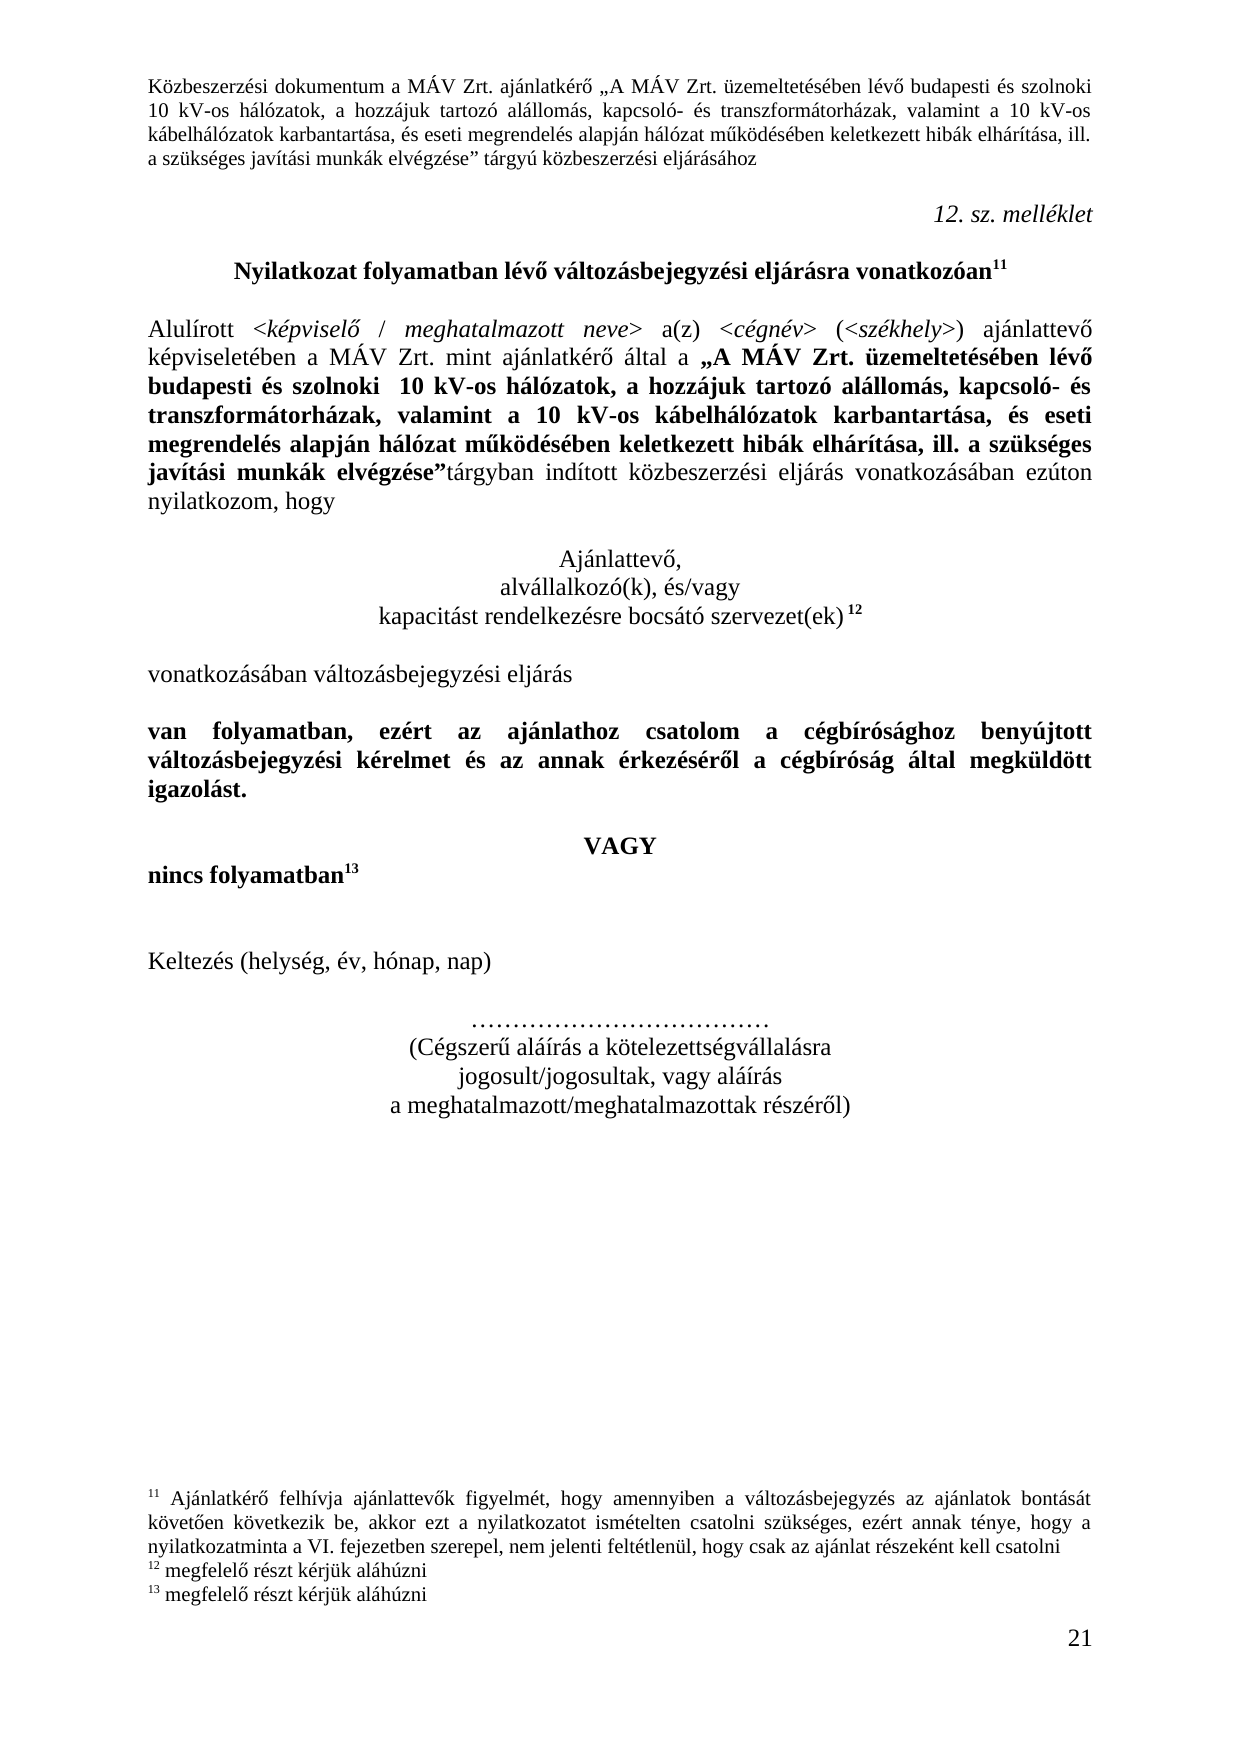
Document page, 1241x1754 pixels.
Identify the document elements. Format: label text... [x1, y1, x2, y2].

text Keltezés (helység, év, hónap, nap) [148, 946, 1093, 975]
text vonatkozásában változásbejegyzési eljárás [148, 659, 1093, 687]
text Ajánlattevő, [148, 544, 1093, 572]
text nincs folyamatban [148, 860, 1093, 889]
text (Cégszerű aláírás a kötelezettségvállalásra [148, 1032, 1093, 1061]
text 12. sz. melléklet [148, 199, 1093, 227]
text a meghatalmazott/meghatalmazottak részéről) [148, 1090, 1093, 1119]
text jogosult/jogosultak, vagy aláírás [148, 1061, 1093, 1090]
text alvállalkozó(k), és/vagy [148, 572, 1093, 601]
text VAGY [148, 831, 1093, 860]
text Nyilatkozat folyamatban lévő változásbejegyzési eljárásra vonatkozóan [148, 256, 1093, 285]
text Alulírott <képviselő / meghatalmazott neve> a(z) <cégnév> (<székhely>) ajánlattevő képviseletében a MÁV Zrt. mint ajánlatkérő által a „A MÁV Zrt. üzemeltetésében lévő budapesti és szolnoki 10 kV-os hálózatok, a hozzájuk tartozó alállomás, kapcsoló- és transzformátorházak, valamint a 10 kV-os kábelhálózatok karbantartása, és eseti megrendelés alapján hálózat működésében keletkezett hibák elhárítása, ill. a szükséges javítási munkák elvégzése”tárgyban indított közbeszerzési eljárás vonatkozásában ezúton nyilatkozom, hogy [148, 314, 1093, 515]
text van folyamatban, ezért az ajánlathoz csatolom a cégbírósághoz benyújtott változásbejegyzési kérelmet és az annak érkezéséről a cégbíróság által megküldött igazolást. [148, 716, 1093, 802]
text kapacitást rendelkezésre bocsátó szervezet(ek) [148, 601, 1093, 630]
text ……………………………… [148, 1004, 1093, 1032]
